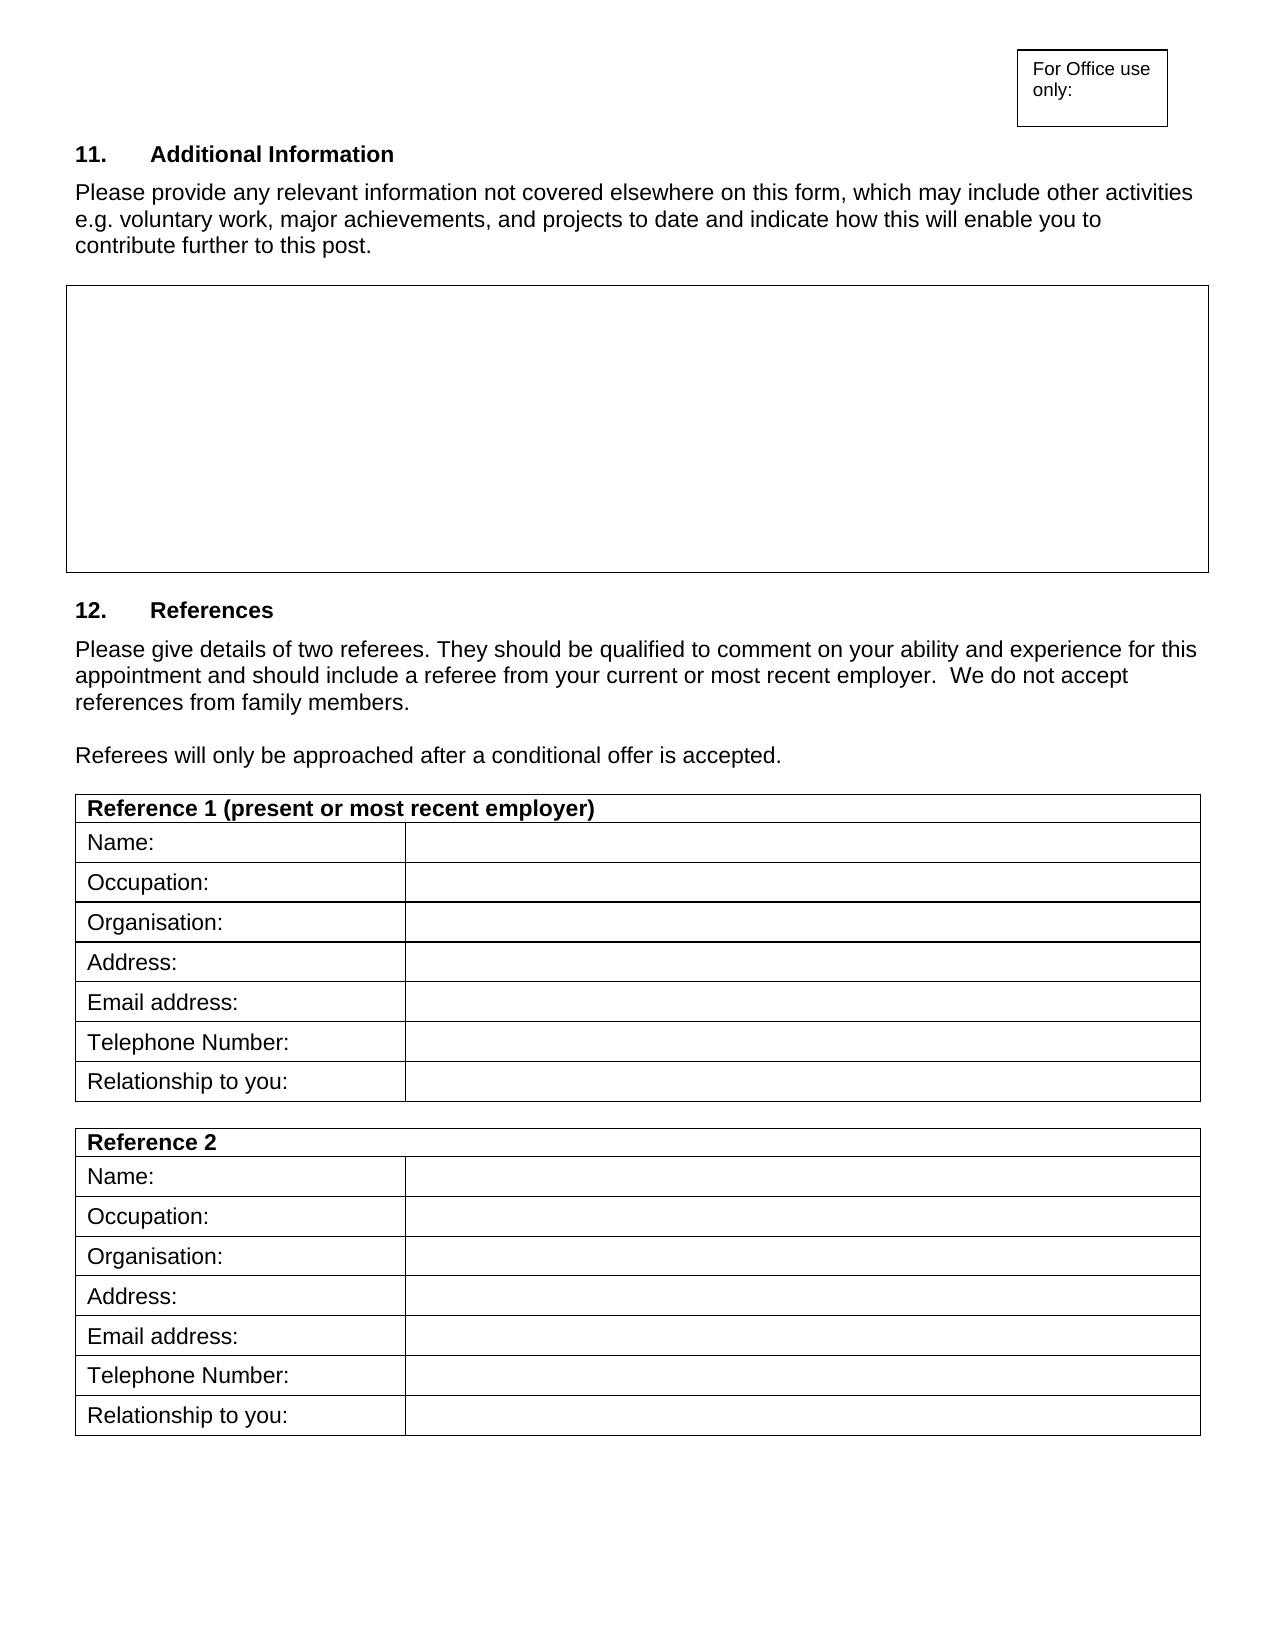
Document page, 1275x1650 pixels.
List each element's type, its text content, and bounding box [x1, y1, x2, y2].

table_cell Organisation: [76, 903, 405, 941]
table_cell Telephone Number: [76, 1356, 405, 1395]
table_cell Address: [76, 1276, 405, 1315]
table_cell [406, 1062, 1200, 1101]
subtitle 11. Additional Information [75, 141, 1200, 167]
table_cell [406, 1157, 1200, 1196]
table_cell Telephone Number: [76, 1022, 405, 1061]
table_header Reference 1 (present or most recent employer) [76, 795, 1200, 822]
table_cell [406, 1197, 1200, 1236]
table_cell Organisation: [76, 1237, 405, 1275]
subtitle 12. References [75, 597, 1200, 624]
table_cell [406, 943, 1200, 981]
table_cell [406, 982, 1200, 1021]
table_cell [406, 1276, 1200, 1315]
table_cell [406, 1022, 1200, 1061]
table_cell [406, 1237, 1200, 1275]
table_cell [406, 863, 1200, 901]
table_cell Occupation: [76, 863, 405, 901]
table_cell Address: [76, 943, 405, 981]
table_cell Email address: [76, 1316, 405, 1355]
table_cell [406, 1396, 1200, 1435]
text Referees will only be approached after a conditional offer is accepted. [75, 742, 1200, 768]
table_cell Relationship to you: [76, 1396, 405, 1435]
text Please provide any relevant information not covered elsewhere on this form, which may include other activities e.g. voluntary work, major achievements, and projects to date and indicate how this will enable you to contribute further to this post. [75, 179, 1200, 258]
table_cell [406, 903, 1200, 941]
table_cell Email address: [76, 982, 405, 1021]
table_cell [406, 823, 1200, 862]
table_cell Relationship to you: [76, 1062, 405, 1101]
table_header Reference 2 [76, 1129, 1200, 1156]
table_cell [406, 1356, 1200, 1395]
table_cell Occupation: [76, 1197, 405, 1236]
table_cell [406, 1316, 1200, 1355]
text Please give details of two referees. They should be qualified to comment on your ability and experience for this appointment and should include a referee from your current or most recent employer. We do not accept references from family members. [75, 636, 1200, 715]
table_cell Name: [76, 1157, 405, 1196]
table_cell Name: [76, 823, 405, 862]
